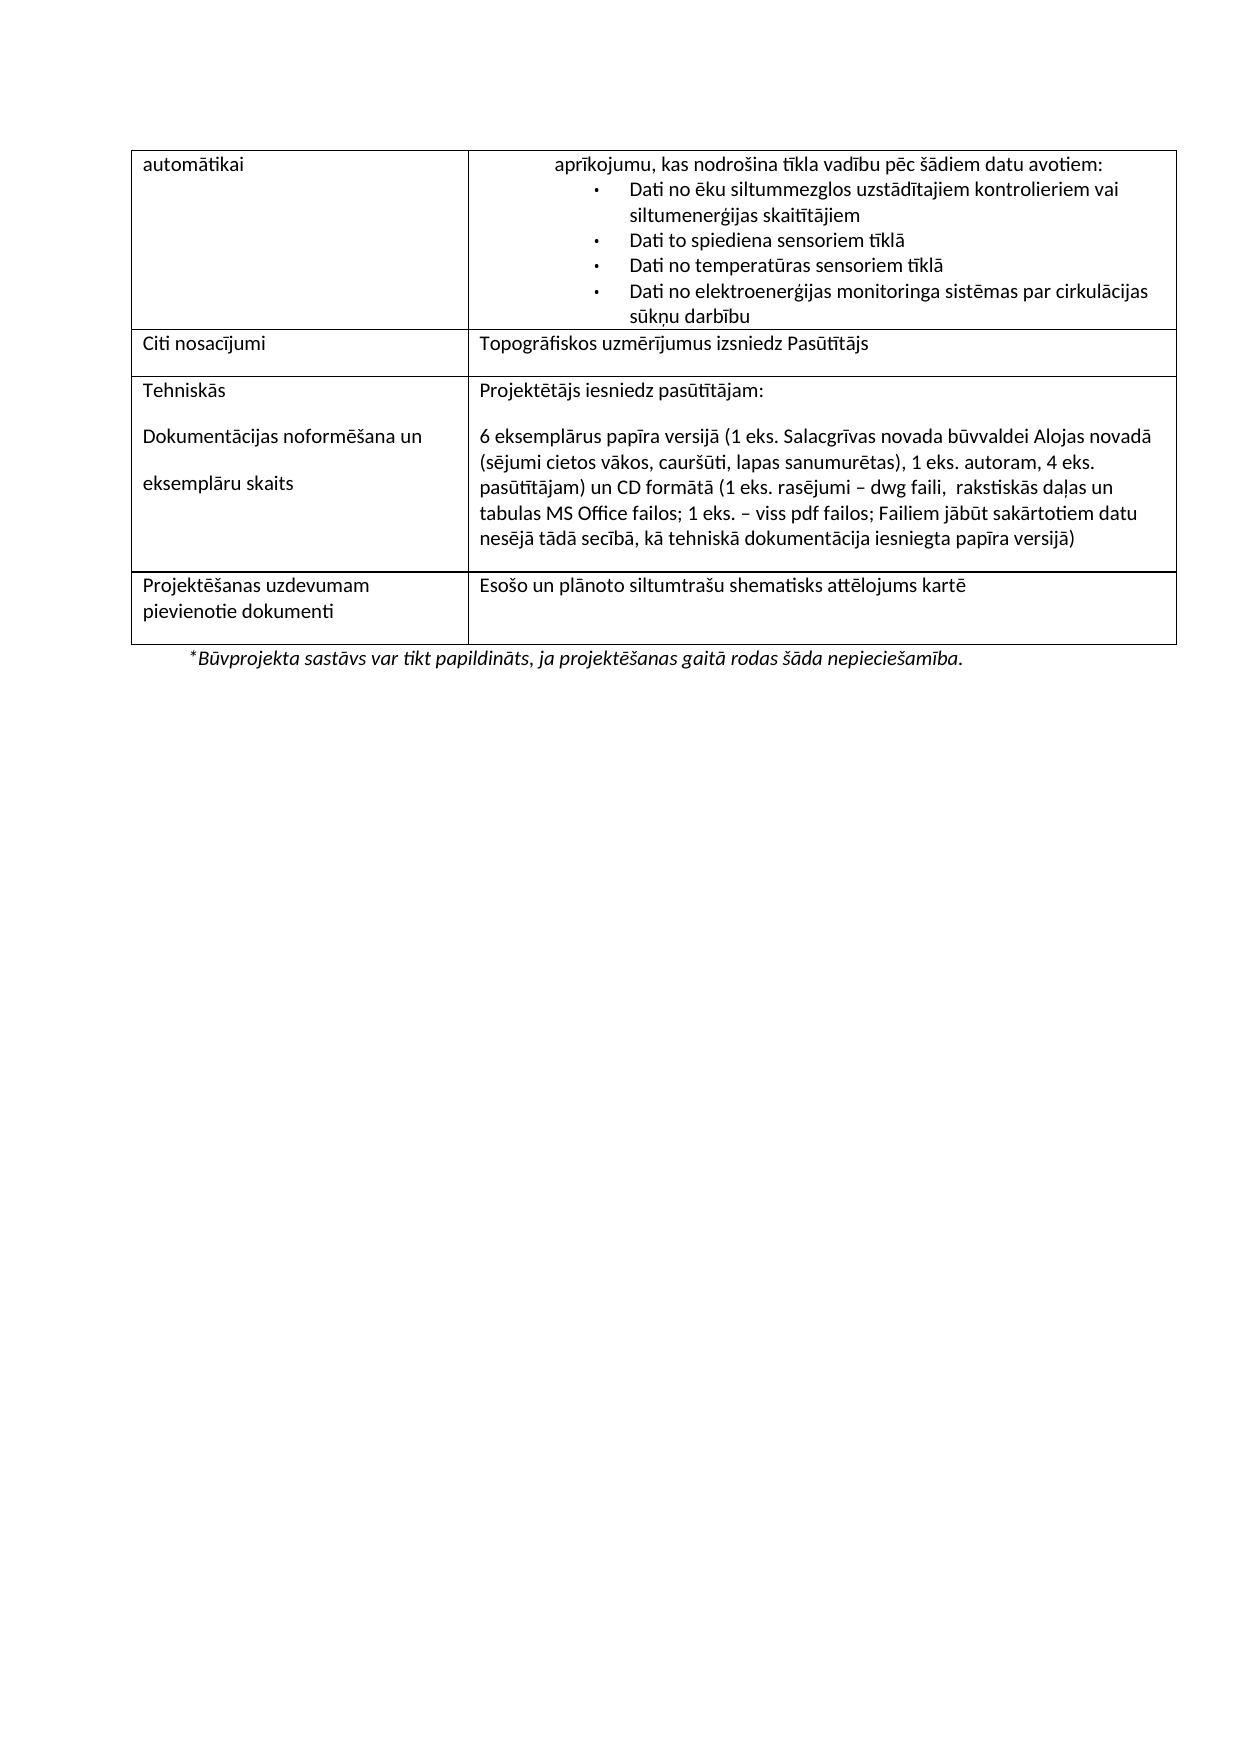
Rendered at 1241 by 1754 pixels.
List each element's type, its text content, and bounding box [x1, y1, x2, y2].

text *Būvprojekta sastāvs var tikt papildināts, ja projektēšanas gaitā rodas šāda nepieciešamība. [187, 645, 1053, 671]
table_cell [132, 151, 468, 329]
table_cell Projektēšanas uzdevumam pievienotie dokumenti [132, 573, 468, 644]
table_cell Projektētājs iesniedz pasūtītājam: 6 eksemplārus papīra versijā (1 eks. Salacgrīvas novada būvvaldei Alojas novadā (sējumi cietos vākos, cauršūti, lapas sanumurētas), 1 eks. autoram, 4 eks. pasūtītājam) un CD formātā (1 eks. rasējumi – dwg faili, rakstiskās daļas un tabulas MS Office failos; 1 eks. – viss pdf failos; Failiem jābūt sakārtotiem datu nesējā tādā secībā, kā tehniskā dokumentācija iesniegta papīra versijā) [469, 377, 1176, 571]
table_cell Topogrāfiskos uzmērījumus izsniedz Pasūtītājs [469, 330, 1176, 376]
table_cell Tehniskās Dokumentācijas noformēšana un eksemplāru skaits [132, 377, 468, 571]
table_cell Esošo un plānoto siltumtrašu shematisks attēlojums kartē [469, 573, 1176, 644]
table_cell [469, 151, 1176, 329]
table_cell Citi nosacījumi [132, 330, 468, 376]
